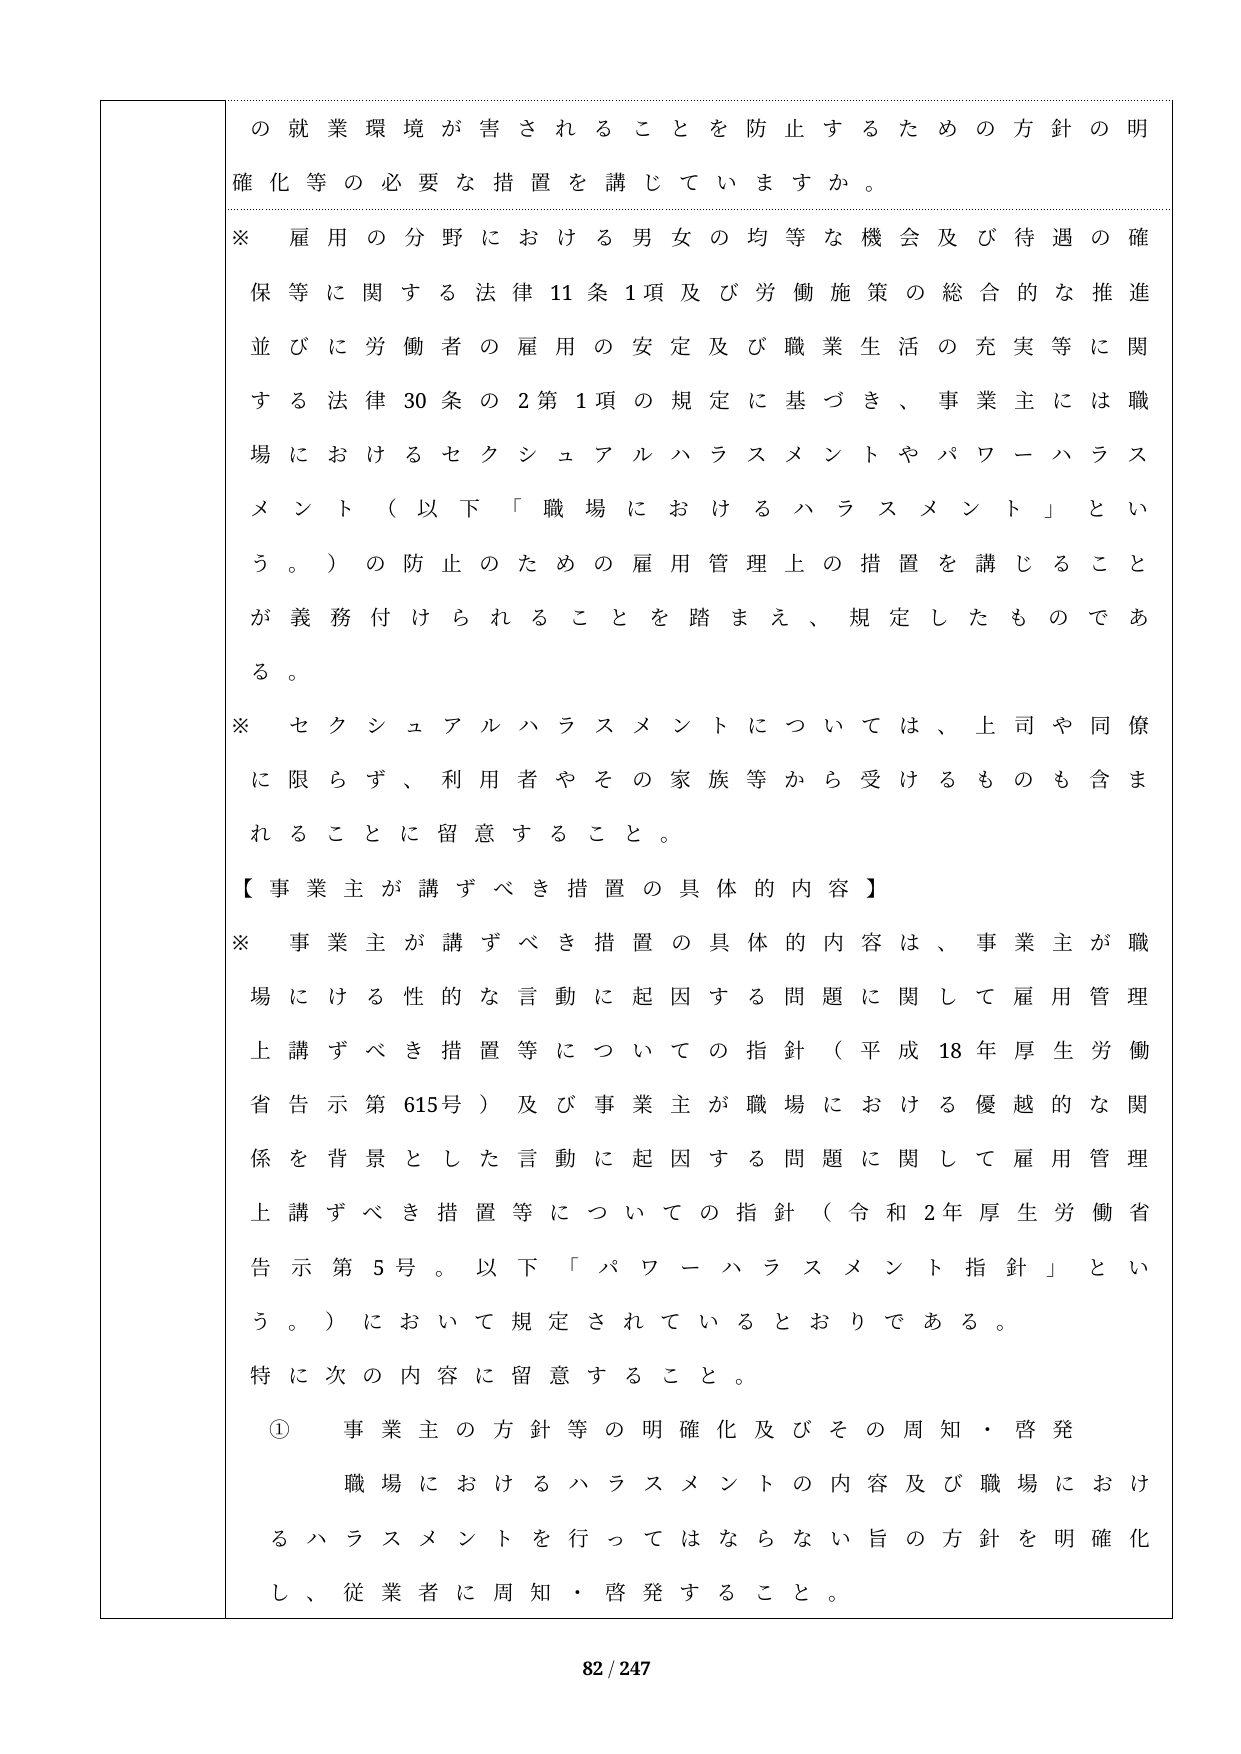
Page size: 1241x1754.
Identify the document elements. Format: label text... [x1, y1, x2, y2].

table_cell の就業環境が害されることを防止するための方針の明確化等の必要な措置を講じていますか。 [226, 100, 1172, 209]
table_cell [226, 209, 1172, 1618]
